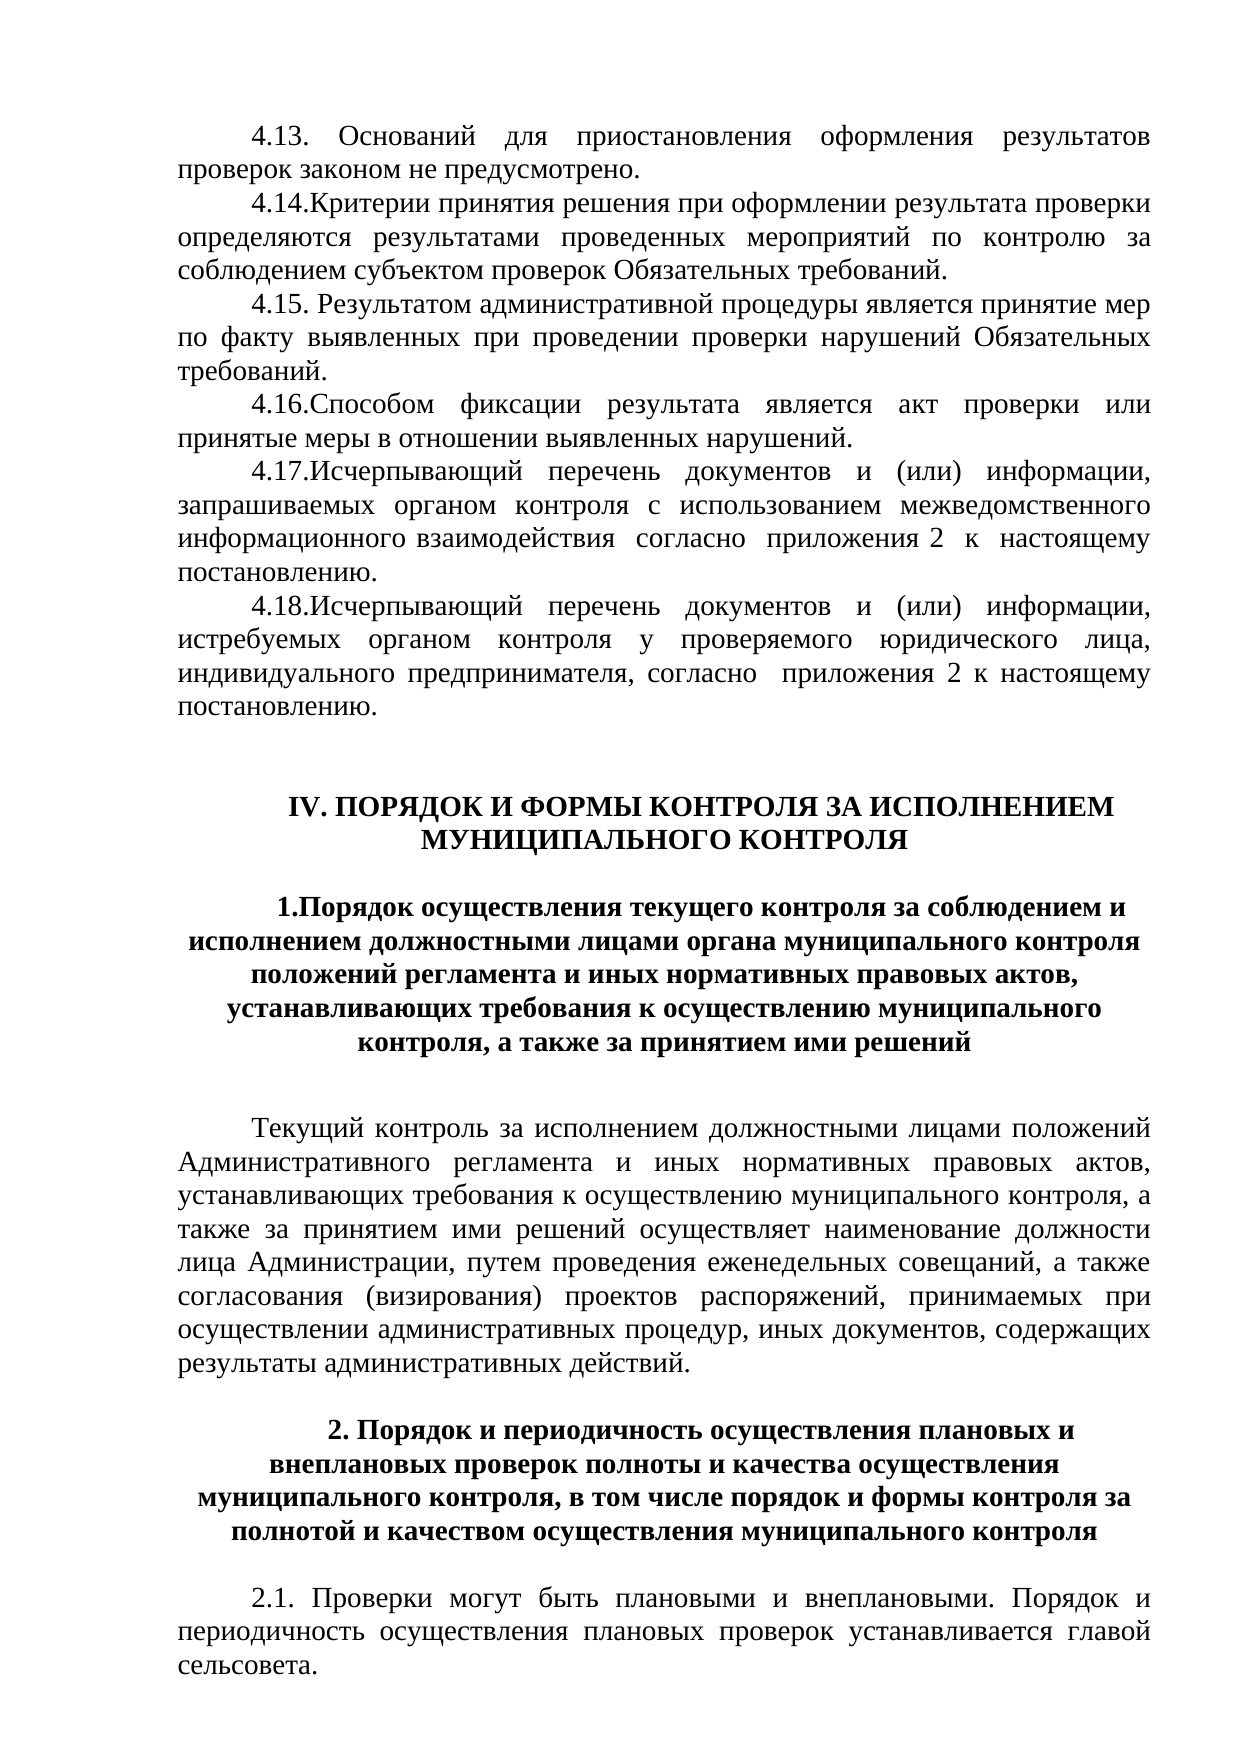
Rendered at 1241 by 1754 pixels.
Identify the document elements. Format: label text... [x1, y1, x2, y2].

text Текущий контроль за исполнением должностными лицами положений Административного регламента и иных нормативных правовых актов, устанавливающих требования к осуществлению муниципального контроля, а также за принятием ими решений осуществляет наименование должности лица Администрации, путем проведения еженедельных совещаний, а также согласования (визирования) проектов распоряжений, принимаемых при осуществлении административных процедур, иных документов, содержащих результаты административных действий. [177, 1110, 1152, 1379]
text 1.Порядок осуществления текущего контроля за соблюдением и исполнением должностными лицами органа муниципального контроля положений регламента и иных нормативных правовых актов, устанавливающих требования к осуществлению муниципального контроля, а также за принятием ими решений [177, 889, 1152, 1057]
text 4.16.Способом фиксации результата является акт проверки или принятые меры в отношении выявленных нарушений. [177, 386, 1152, 453]
text 4.15. Результатом административной процедуры является принятие мер по факту выявленных при проведении проверки нарушений Обязательных требований. [177, 286, 1152, 386]
text IV. ПОРЯДОК И ФОРМЫ КОНТРОЛЯ ЗА ИСПОЛНЕНИЕМ МУНИЦИПАЛЬНОГО КОНТРОЛЯ [177, 789, 1152, 856]
text 4.18.Исчерпывающий перечень документов и (или) информации, истребуемых органом контроля у проверяемого юридического лица, индивидуального предпринимателя, согласно приложения 2 к настоящему постановлению. [177, 588, 1152, 722]
text 4.17.Исчерпывающий перечень документов и (или) информации, запрашиваемых органом контроля с использованием межведомственного информационного взаимодействия согласно приложения 2 к настоящему постановлению. [177, 453, 1152, 588]
text 2. Порядок и периодичность осуществления плановых и внеплановых проверок полноты и качества осуществления муниципального контроля, в том числе порядок и формы контроля за полнотой и качеством осуществления муниципального контроля [177, 1412, 1152, 1546]
text 4.13. Оснований для приостановления оформления результатов проверок законом не предусмотрено. [177, 118, 1152, 185]
text 4.14.Критерии принятия решения при оформлении результата проверки определяются результатами проведенных мероприятий по контролю за соблюдением субъектом проверок Обязательных требований. [177, 185, 1152, 286]
text 2.1. Проверки могут быть плановыми и внеплановыми. Порядок и периодичность осуществления плановых проверок устанавливается главой сельсовета. [177, 1580, 1152, 1681]
